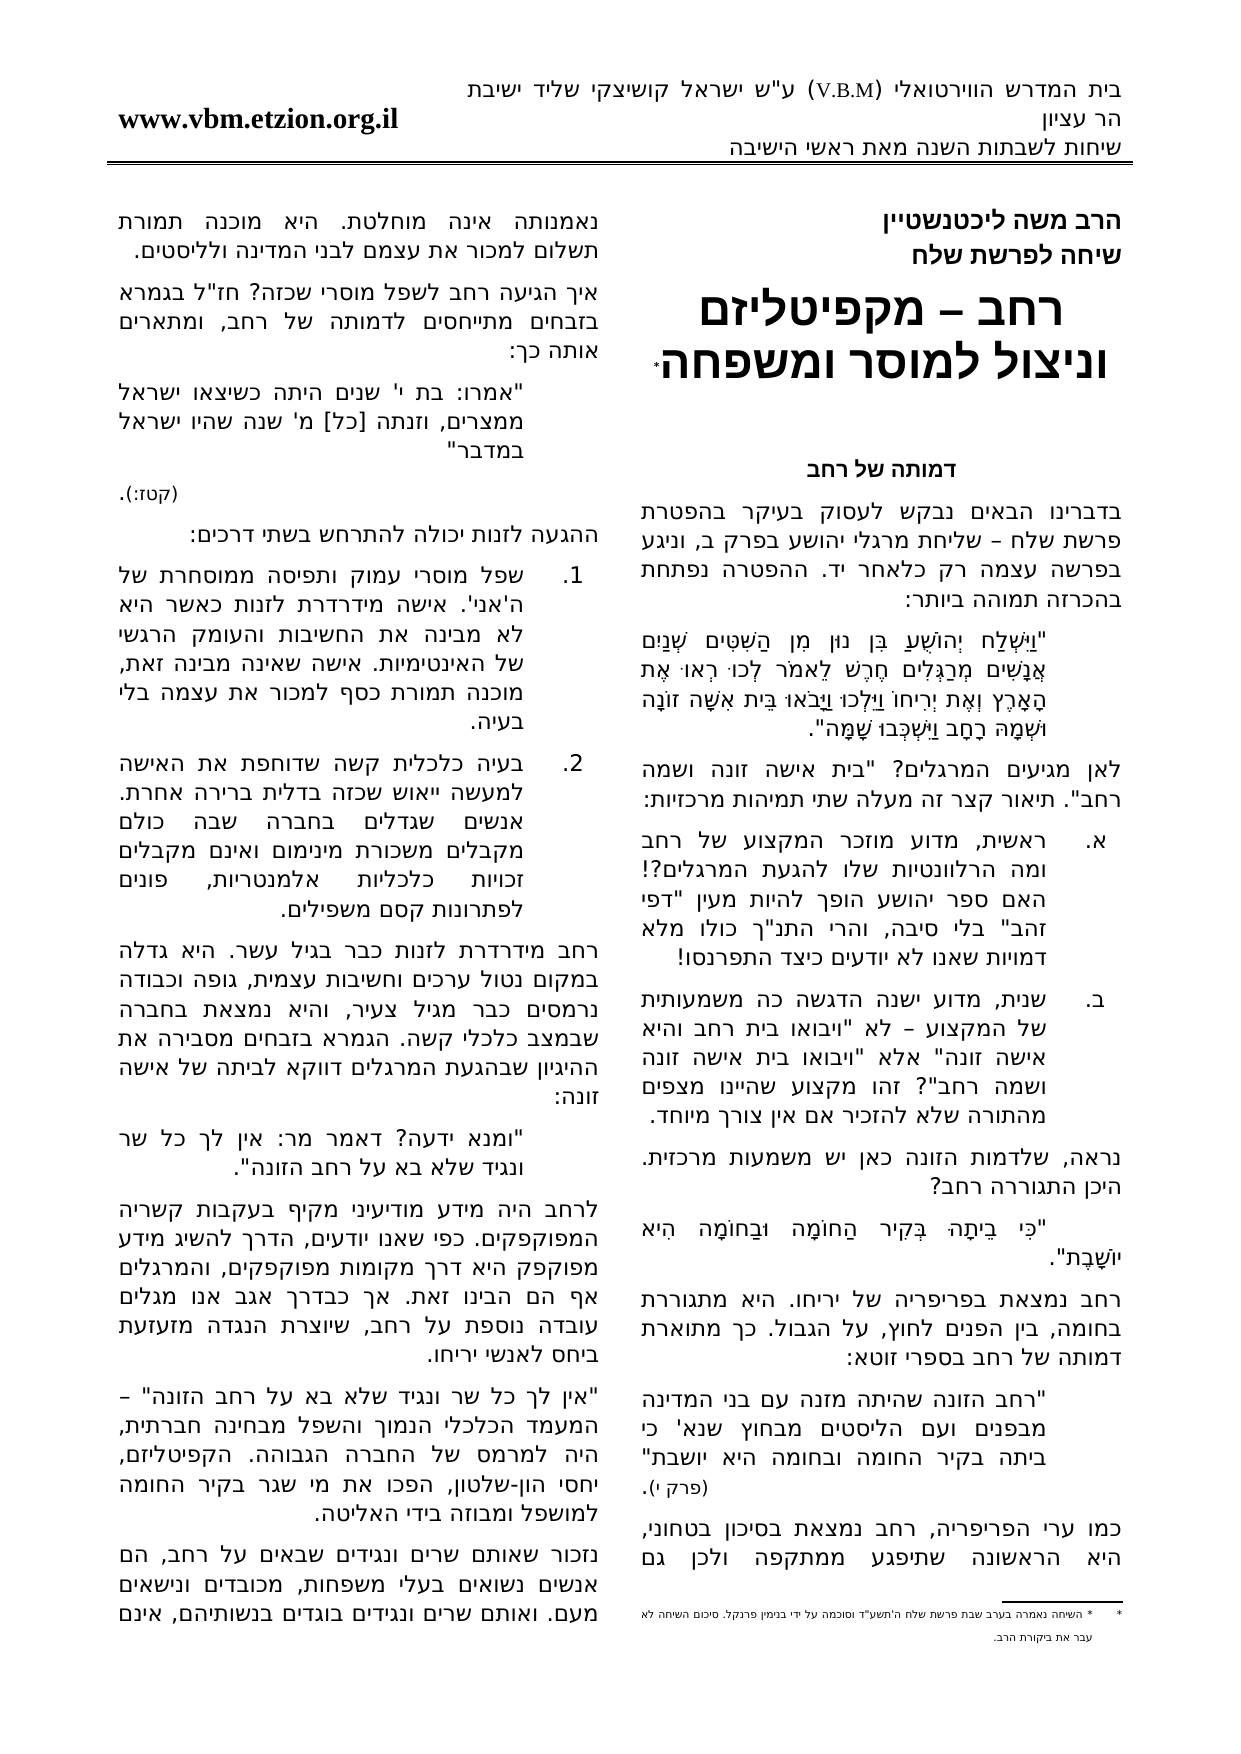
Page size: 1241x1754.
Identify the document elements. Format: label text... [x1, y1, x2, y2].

text ההגעה לזנות יכולה להתרחש בשתי דרכים: [118, 519, 599, 548]
text "רחב הזונה שהיתה מזנה עם בני המדינה מבפנים ועם הליסטים מבחוץ שנא' כי ביתה בקיר החומה ובחומה היא יושבת" (פרק י). [641, 1384, 1047, 1500]
list שנית, מדוע ישנה הדגשה כה משמעותית של המקצוע – לא "ויבואו בית רחב והיא אישה זונה" אלא "ויבואו בית אישה זונה ושמה רחב"? זהו מקצוע שהיינו מצפים מהתורה שלא להזכיר אם אין צורך מיוחד. [641, 984, 1084, 1129]
text "ומנא ידעה? דאמר מר: אין לך כל שר ונגיד שלא בא על רחב הזונה". [118, 1123, 524, 1181]
list ראשית, מדוע מוזכר המקצוע של רחב ומה הרלוונטיות שלו להגעת המרגלים?! האם ספר יהושע הופך להיות מעין "דפי זהב" בלי סיבה, והרי התנ"ך כולו מלא דמויות שאנו לא יודעים כיצד התפרנסו! [641, 825, 1084, 971]
text "כִּי בֵיתָהּ בְּקִיר הַחוֹמָה וּבַחוֹמָה הִיא יוֹשָׁבֶת". [641, 1213, 1122, 1271]
text "אמרו: בת י' שנים היתה כשיצאו ישראל ממצרים, וזנתה [כל] מ' שנה שהיו ישראל במדבר" [118, 377, 524, 464]
text לאן מגיעים המרגלים? "בית אישה זונה ושמה רחב". תיאור קצר זה מעלה שתי תמיהות מרכזיות: [641, 754, 1122, 813]
text "וַיִּשְׁלַח יְהוֹשֻׁעַ בִּן נוּן מִן הַשִּׁטִּים שְׁנַיִם אֲנָשִׁים מְרַגְּלִים חֶרֶשׁ לֵאמֹר לְכוּ רְאוּ אֶת הָאָרֶץ וְאֶת יְרִיחוֹ וַיֵּלְכוּ וַיָּבֹאוּ בֵּית אִשָּׁה זוֹנָה וּשְׁמָהּ רָחָב וַיִּשְׁכְּבוּ שָׁמָּה". [641, 625, 1047, 742]
list בעיה כלכלית קשה שדוחפת את האישה למעשה ייאוש שכזה בדלית ברירה אחרת. אנשים שגדלים בחברה שבה כולם מקבלים משכורת מינימום ואינם מקבלים זכויות כלכליות אלמנטריות, פונים לפתרונות קסם משפילים. [118, 748, 562, 923]
text נראה, שלדמות הזונה כאן יש משמעות מרכזית. היכן התגוררה רחב? [641, 1142, 1122, 1200]
text לרחב היה מידע מודיעיני מקיף בעקבות קשריה המפוקפקים. כפי שאנו יודעים, הדרך להשיג מידע מפוקפק היא דרך מקומות מפוקפקים, והמרגלים אף הם הבינו זאת. אך כבדרך אגב אנו מגלים עובדה נוספת על רחב, שיוצרת הנגדה מזעזעת ביחס לאנשי יריחו. [118, 1194, 599, 1369]
subtitle רחב – מקפיטליזם וניצול למוסר ומשפחה* [641, 282, 1122, 388]
text דמותה של רחב [641, 454, 1122, 484]
text בדברינו הבאים נבקש לעסוק בעיקר בהפטרת פרשת שלח – שליחת מרגלי יהושע בפרק ב, וניגע בפרשה עצמה רק כלאחר יד. ההפטרה נפתחת בהכרזה תמוהה ביותר: [641, 496, 1122, 613]
text רחב נמצאת בפריפריה של יריחו. היא מתגוררת בחומה, בין הפנים לחוץ, על הגבול. כך מתוארת דמותה של רחב בספרי זוטא: [641, 1284, 1122, 1371]
text כמו ערי הפריפריה, רחב נמצאת בסיכון בטחוני, היא הראשונה שתיפגע ממתקפה ולכן גם נאמנותה אינה מוחלטת. היא מוכנה תמורת תשלום למכור את עצמם לבני המדינה ולליסטים. [118, 206, 599, 264]
text שיחה לפרשת שלח [641, 241, 1122, 270]
text הרב משה ליכטנשטיין [641, 206, 1122, 235]
text כמו ערי הפריפריה, רחב נמצאת בסיכון בטחוני, היא הראשונה שתיפגע ממתקפה ולכן גם נאמנותה אינה מוחלטת. היא מוכנה תמורת תשלום למכור את עצמם לבני המדינה ולליסטים. [641, 1513, 1122, 1571]
text (קטז:). [118, 477, 524, 506]
text איך הגיעה רחב לשפל מוסרי שכזה? חז"ל בגמרא בזבחים מתייחסים לדמותה של רחב, ומתארים אותה כך: [118, 277, 599, 364]
text רחב מידרדרת לזנות כבר בגיל עשר. היא גדלה במקום נטול ערכים וחשיבות עצמית, גופה וכבודה נרמסים כבר מגיל צעיר, והיא נמצאת בחברה שבמצב כלכלי קשה. הגמרא בזבחים מסבירה את ההיגיון שבהגעת המרגלים דווקא לביתה של אישה זונה: [118, 935, 599, 1110]
text "אין לך כל שר ונגיד שלא בא על רחב הזונה" – המעמד הכלכלי הנמוך והשפל מבחינה חברתית, היה למרמס של החברה הגבוהה. הקפיטליזם, יחסי הון-שלטון, הפכו את מי שגר בקיר החומה למושפל ומבוזה בידי האליטה. [118, 1381, 599, 1527]
list שפל מוסרי עמוק ותפיסה ממוסחרת של ה'אני'. אישה מידרדרת לזנות כאשר היא לא מבינה את החשיבות והעומק הרגשי של האינטימיות. אישה שאינה מבינה זאת, מוכנה תמורת כסף למכור את עצמה בלי בעיה. [118, 560, 562, 735]
